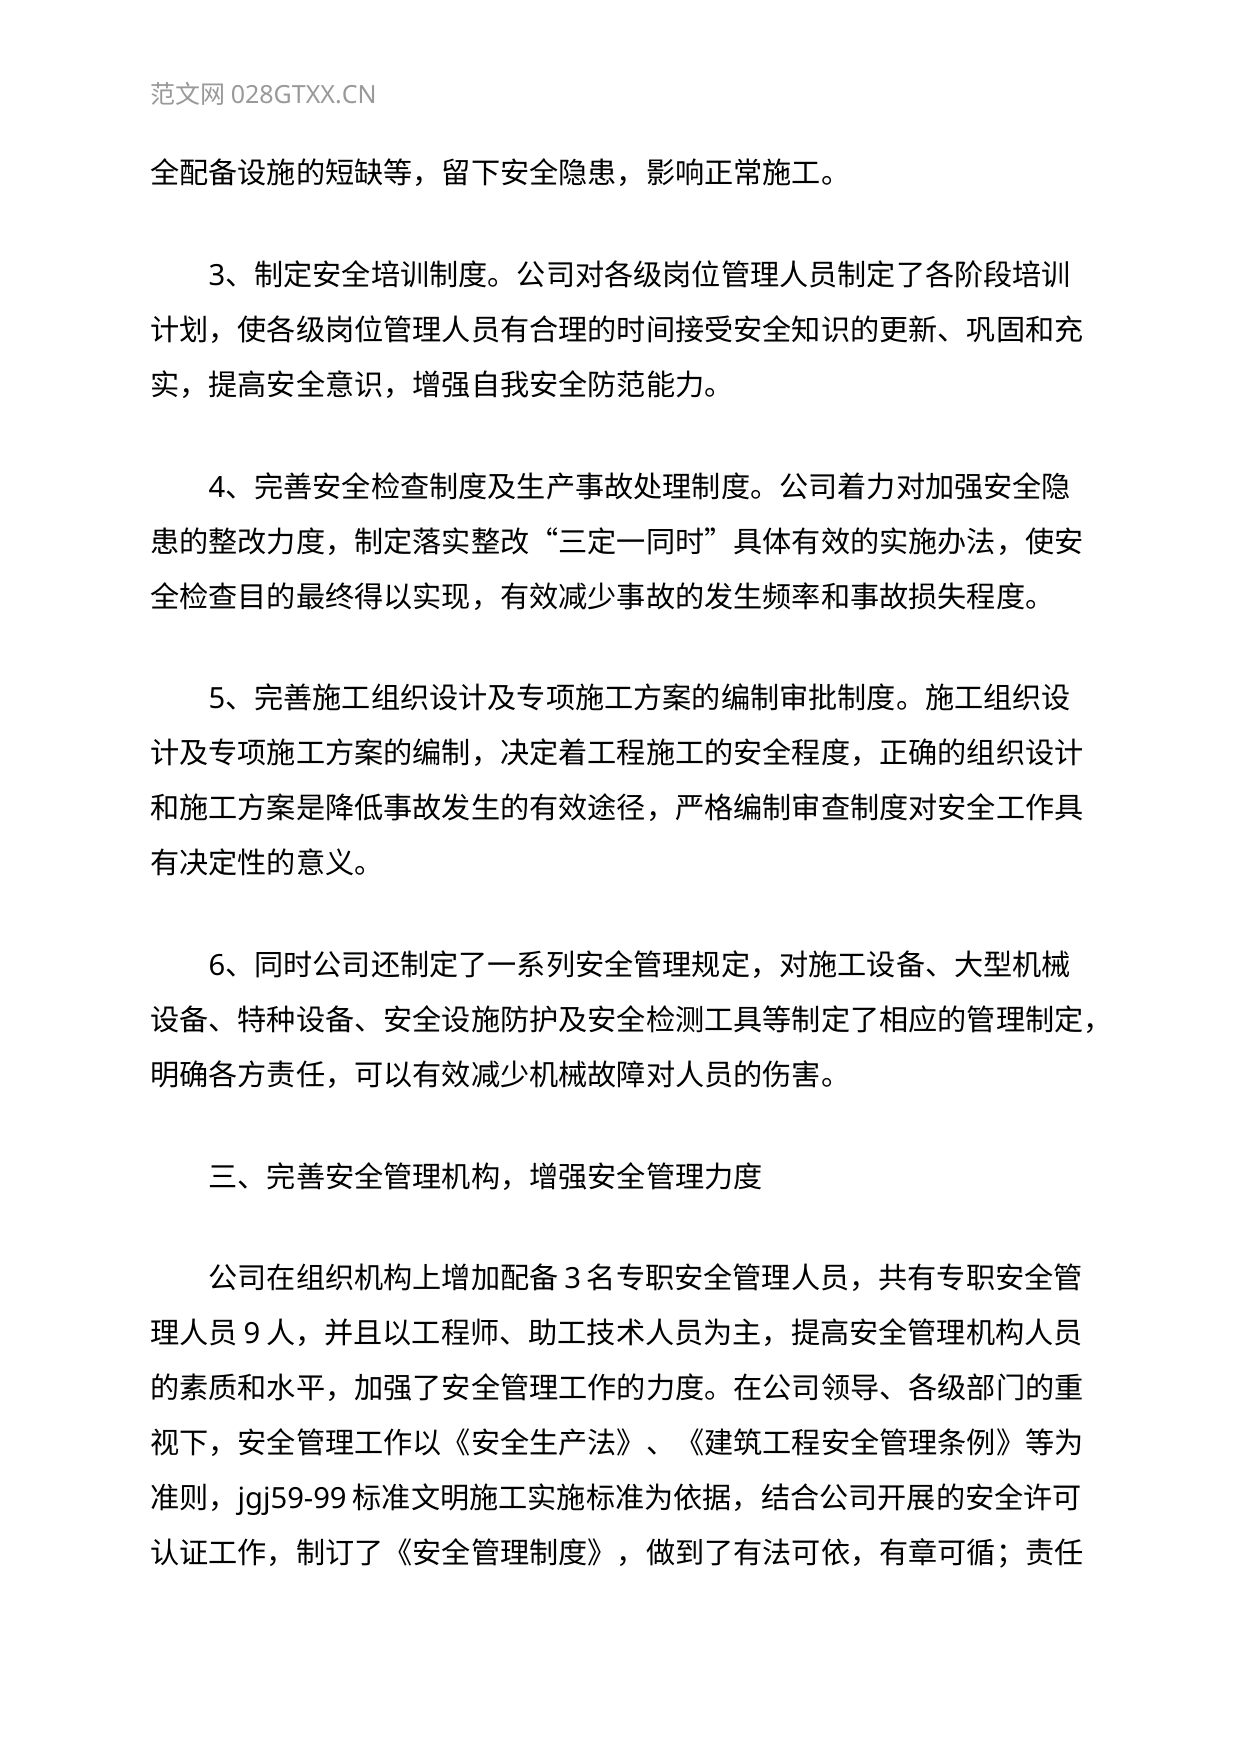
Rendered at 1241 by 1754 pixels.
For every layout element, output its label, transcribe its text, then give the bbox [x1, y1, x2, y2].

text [150, 1255, 1090, 1572]
text 4、完善安全检查制度及生产事故处理制度。公司着力对加强安全隐患的整改力度，制定落实整改“三定一同时”具体有效的实施办法，使安全检查目的最终得以实现，有效减少事故的发生频率和事故损失程度。 [150, 463, 1090, 616]
text 5、完善施工组织设计及专项施工方案的编制审批制度。施工组织设计及专项施工方案的编制，决定着工程施工的安全程度，正确的组织设计和施工方案是降低事故发生的有效途径，严格编制审查制度对安全工作具有决定性的意义。 [150, 675, 1090, 882]
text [150, 150, 1090, 192]
text 6、同时公司还制定了一系列安全管理规定，对施工设备、大型机械设备、特种设备、安全设施防护及安全检测工具等制定了相应的管理制定，明确各方责任，可以有效减少机械故障对人员的伤害。 [150, 942, 1090, 1094]
text 3、制定安全培训制度。公司对各级岗位管理人员制定了各阶段培训计划，使各级岗位管理人员有合理的时间接受安全知识的更新、巩固和充实，提高安全意识，增强自我安全防范能力。 [150, 252, 1090, 404]
text 三、完善安全管理机构，增强安全管理力度 [150, 1153, 1090, 1196]
